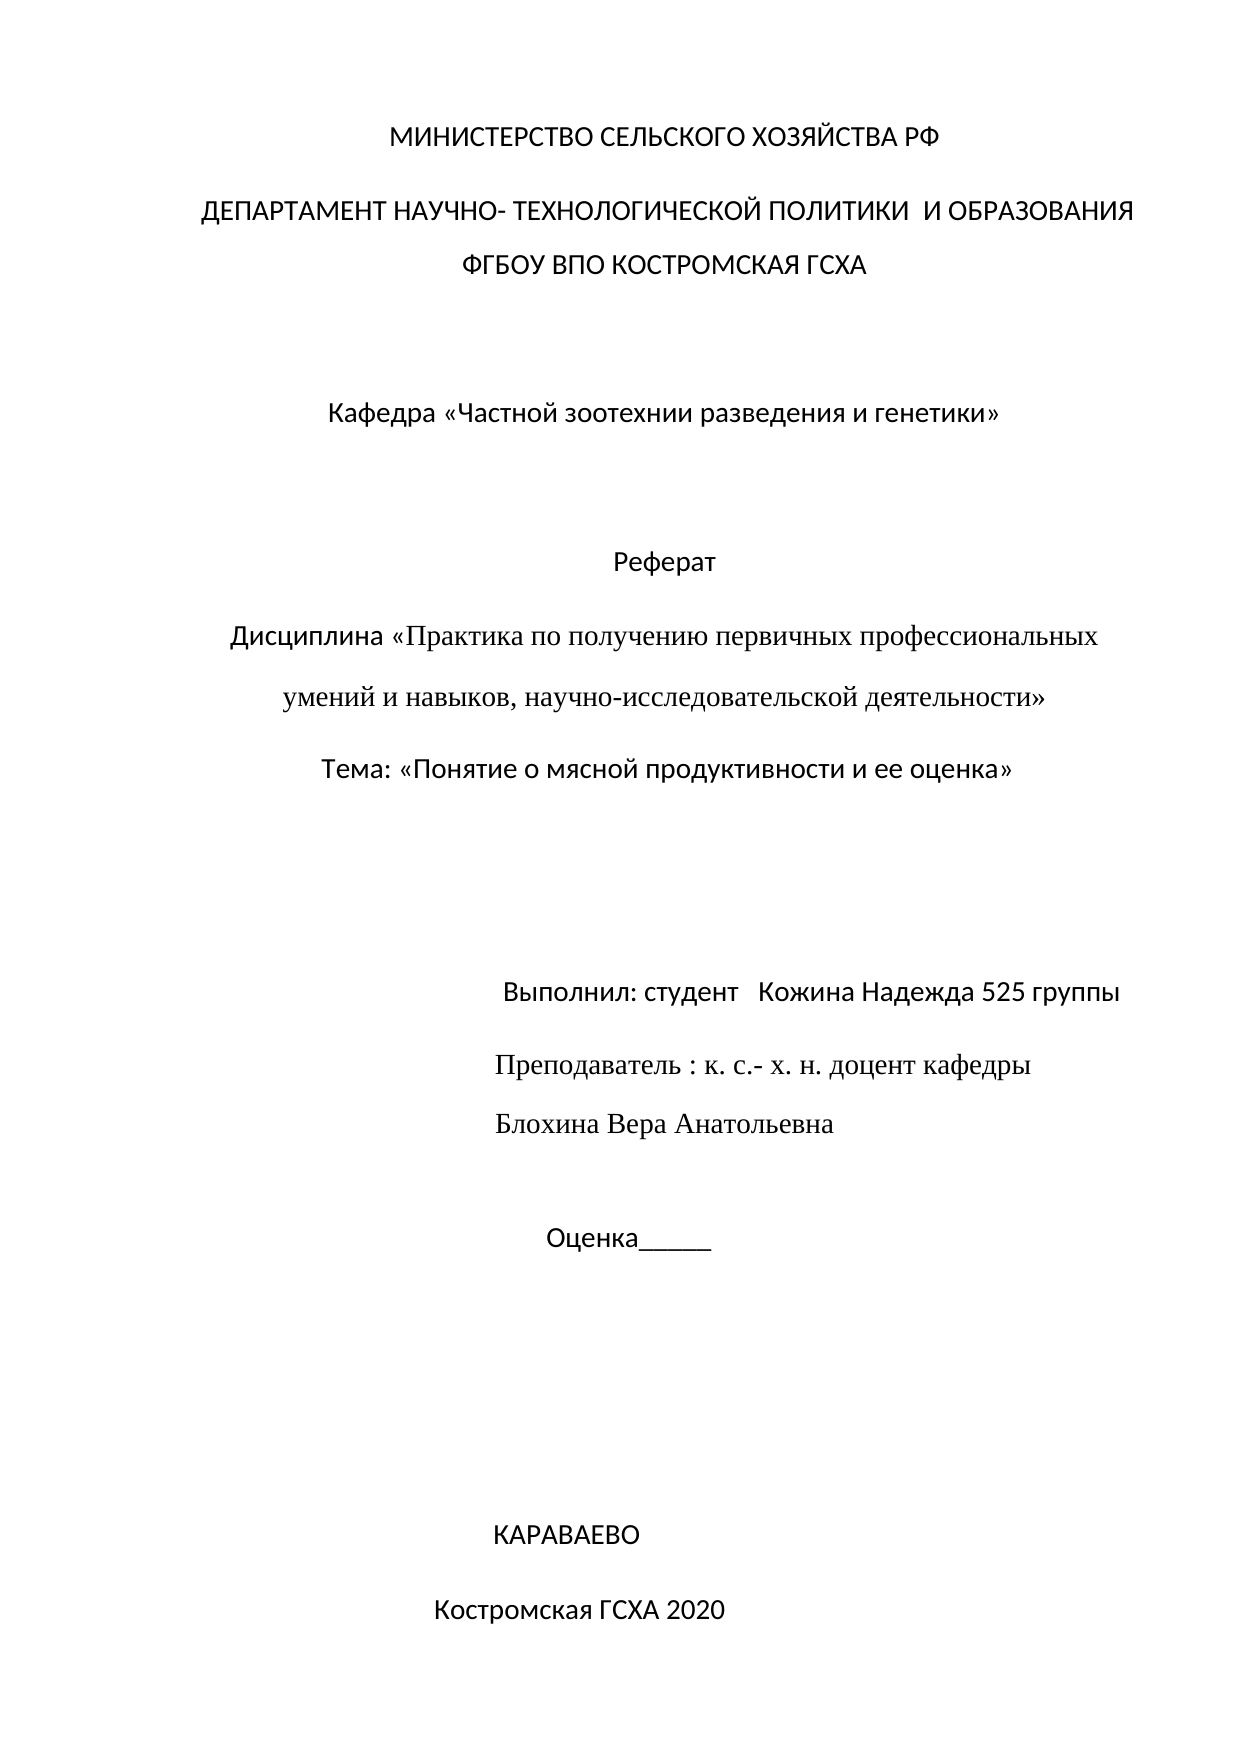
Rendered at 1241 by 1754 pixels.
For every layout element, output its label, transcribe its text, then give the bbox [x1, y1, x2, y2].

text Реферат [177, 543, 1152, 578]
text Блохина Вера Анатольевна [177, 1107, 1152, 1140]
text КАРАВАЕВО [177, 1516, 1152, 1552]
text Выполнил: студент Кожина Надежда 525 группы [472, 973, 1152, 1008]
text МИНИСТЕРСТВО СЕЛЬСКОГО ХОЗЯЙСТВА РФ [177, 118, 1152, 154]
text ДЕПАРТАМЕНТ НАУЧНО- ТЕХНОЛОГИЧЕСКОЙ ПОЛИТИКИ И ОБРАЗОВАНИЯ ФГБОУ ВПО КОСТРОМСКАЯ ГСХА [177, 192, 1152, 281]
text Тема: «Понятие о мясной продуктивности и ее оценка» [177, 750, 1152, 786]
text Дисциплина «Практика по получению первичных профессиональных [177, 617, 1152, 653]
text Костромская ГСХА 2020 [177, 1591, 1152, 1626]
text Кафедра «Частной зоотехнии разведения и генетики» [177, 394, 1152, 430]
text Преподаватель : к. с.- х. н. доцент кафедры [177, 1047, 1152, 1081]
list Оценка_____ [546, 1219, 1152, 1255]
text умений и навыков, научно-исследовательской деятельности» [177, 679, 1152, 712]
